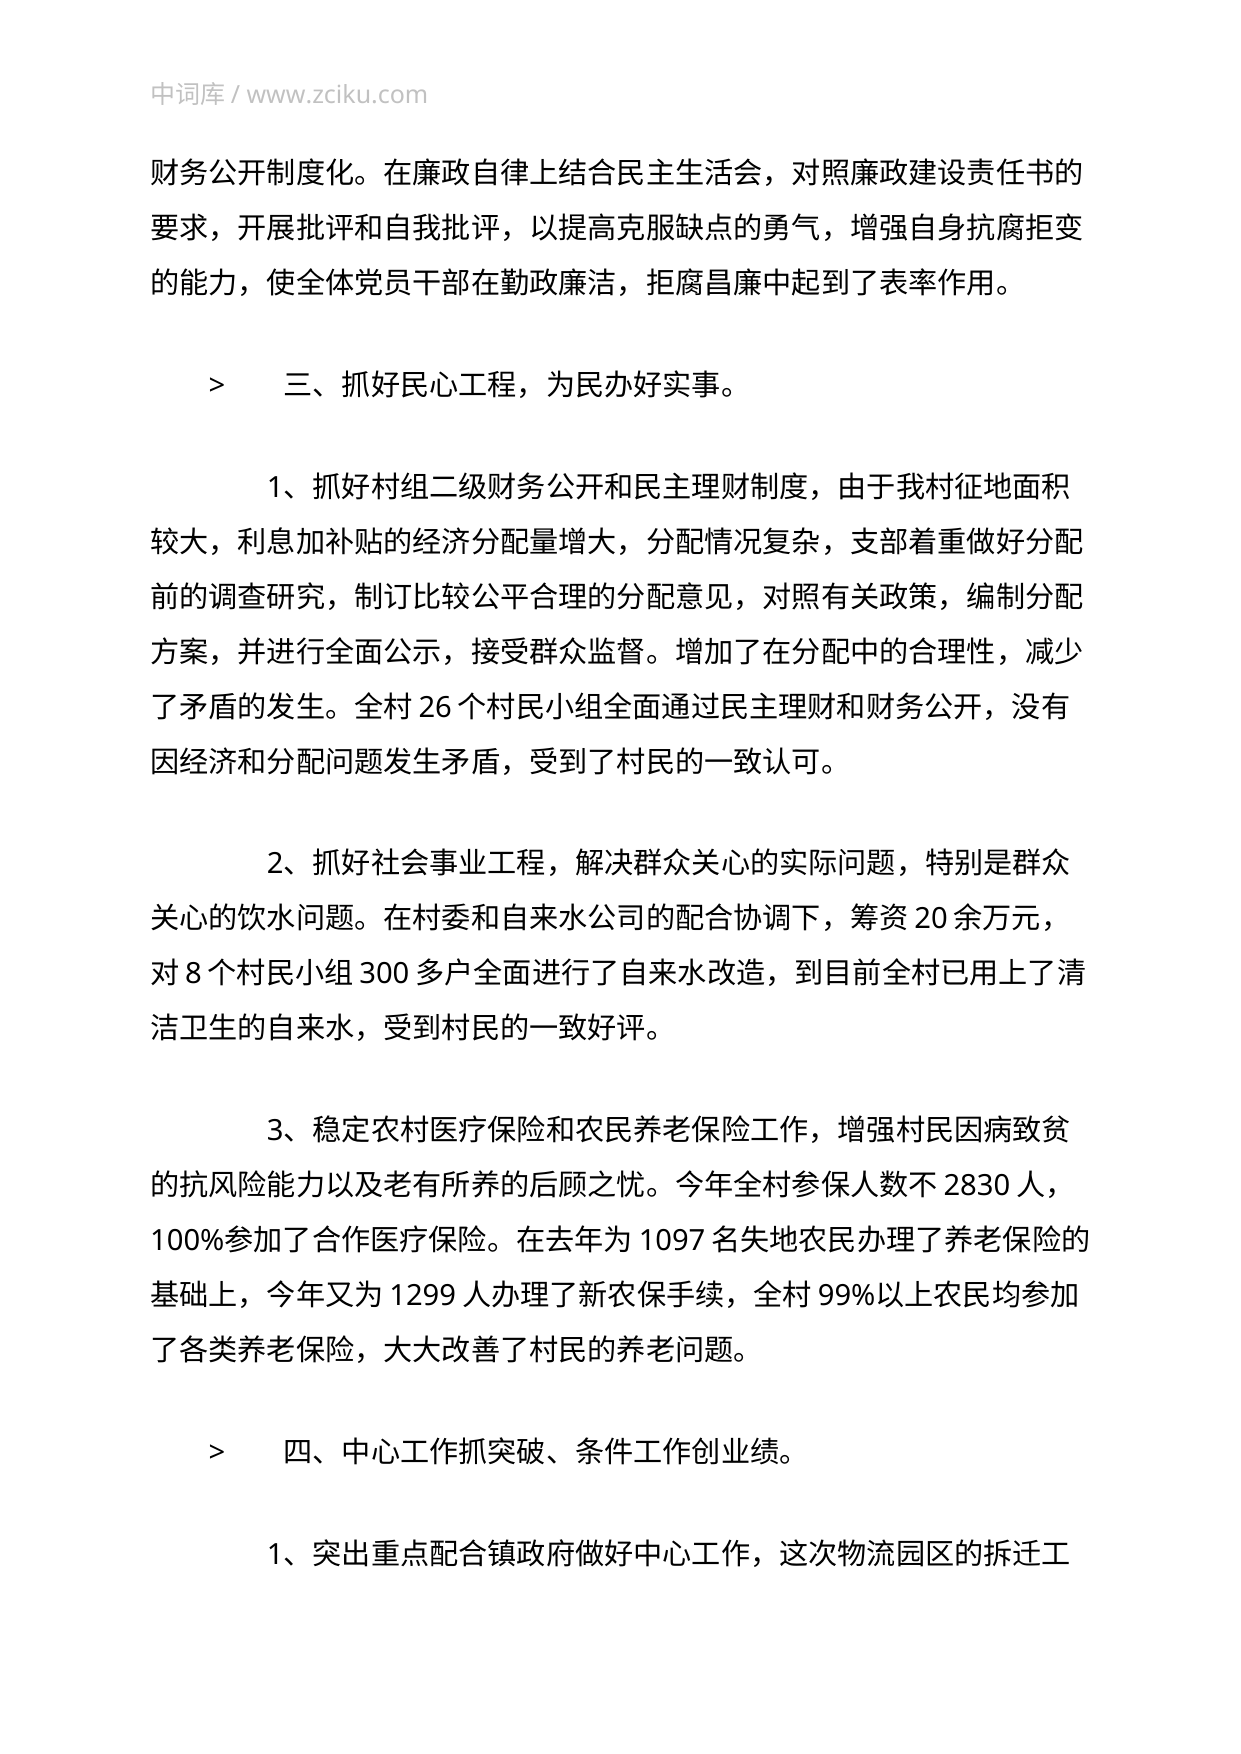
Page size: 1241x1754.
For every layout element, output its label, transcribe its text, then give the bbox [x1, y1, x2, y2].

text 1、抓好村组二级财务公开和民主理财制度，由于我村征地面积较大，利息加补贴的经济分配量增大，分配情况复杂，支部着重做好分配前的调查研究，制订比较公平合理的分配意见，对照有关政策，编制分配方案，并进行全面公示，接受群众监督。增加了在分配中的合理性，减少了矛盾的发生。全村26个村民小组全面通过民主理财和财务公开，没有因经济和分配问题发生矛盾，受到了村民的一致认可。 [150, 463, 1090, 781]
text > 三、抓好民心工程，为民办好实事。 [150, 362, 1090, 404]
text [150, 1531, 1090, 1573]
text 2、抓好社会事业工程，解决群众关心的实际问题，特别是群众关心的饮水问题。在村委和自来水公司的配合协调下，筹资20余万元，对8个村民小组300多户全面进行了自来水改造，到目前全村已用上了清洁卫生的自来水，受到村民的一致好评。 [150, 840, 1090, 1047]
text > 四、中心工作抓突破、条件工作创业绩。 [150, 1428, 1090, 1471]
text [150, 150, 1090, 302]
text 3、稳定农村医疗保险和农民养老保险工作，增强村民因病致贫的抗风险能力以及老有所养的后顾之忧。今年全村参保人数不2830人，100%参加了合作医疗保险。在去年为1097名失地农民办理了养老保险的基础上，今年又为1299人办理了新农保手续，全村99%以上农民均参加了各类养老保险，大大改善了村民的养老问题。 [150, 1107, 1090, 1369]
